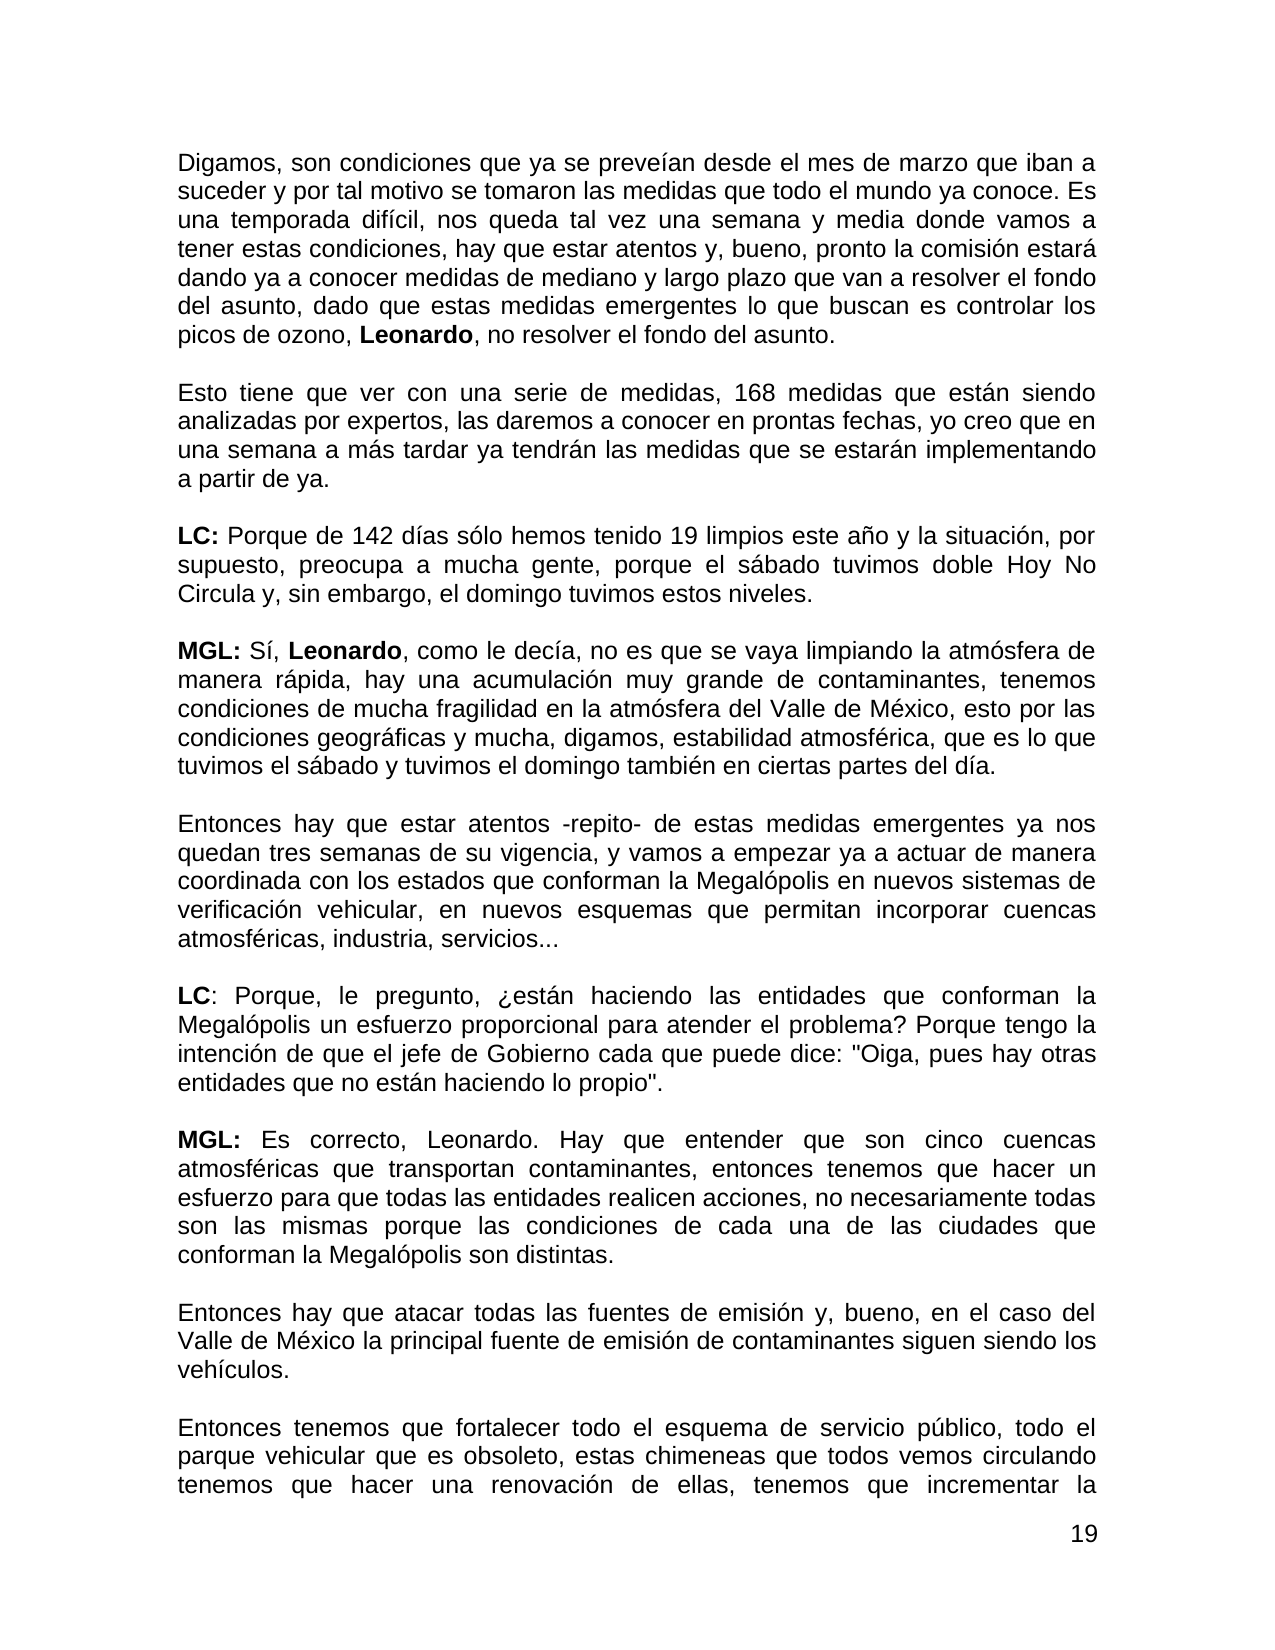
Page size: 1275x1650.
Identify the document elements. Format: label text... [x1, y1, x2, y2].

text Digamos, son condiciones que ya se preveían desde el mes de marzo que iban a suceder y por tal motivo se tomaron las medidas que todo el mundo ya conoce. Es una temporada difícil, nos queda tal vez una semana y media donde vamos a tener estas condiciones, hay que estar atentos y, bueno, pronto la comisión estará dando ya a conocer medidas de mediano y largo plazo que van a resolver el fondo del asunto, dado que estas medidas emergentes lo que buscan es controlar los picos de ozono, Leonardo, no resolver el fondo del asunto. [177, 148, 1098, 349]
text MGL: Es correcto, Leonardo. Hay que entender que son cinco cuencas atmosféricas que transportan contaminantes, entonces tenemos que hacer un esfuerzo para que todas las entidades realicen acciones, no necesariamente todas son las mismas porque las condiciones de cada una de las ciudades que conforman la Megalópolis son distintas. [177, 1125, 1098, 1269]
text Esto tiene que ver con una serie de medidas, 168 medidas que están siendo analizadas por expertos, las daremos a conocer en prontas fechas, yo creo que en una semana a más tardar ya tendrán las medidas que se estarán implementando a partir de ya. [177, 378, 1098, 493]
text MGL: Sí, Leonardo, como le decía, no es que se vaya limpiando la atmósfera de manera rápida, hay una acumulación muy grande de contaminantes, tenemos condiciones de mucha fragilidad en la atmósfera del Valle de México, esto por las condiciones geográficas y mucha, digamos, estabilidad atmosférica, que es lo que tuvimos el sábado y tuvimos el domingo también en ciertas partes del día. [177, 636, 1098, 780]
text Entonces hay que atacar todas las fuentes de emisión y, bueno, en el caso del Valle de México la principal fuente de emisión de contaminantes siguen siendo los vehículos. [177, 1298, 1098, 1384]
text LC: Porque, le pregunto, ¿están haciendo las entidades que conforman la Megalópolis un esfuerzo proporcional para atender el problema? Porque tengo la intención de que el jefe de Gobierno cada que puede dice: "Oiga, pues hay otras entidades que no están haciendo lo propio". [177, 981, 1098, 1096]
text Entonces hay que estar atentos -repito- de estas medidas emergentes ya nos quedan tres semanas de su vigencia, y vamos a empezar ya a actuar de manera coordinada con los estados que conforman la Megalópolis en nuevos sistemas de verificación vehicular, en nuevos esquemas que permitan incorporar cuencas atmosféricas, industria, servicios... [177, 809, 1098, 953]
text LC: Porque de 142 días sólo hemos tenido 19 limpios este año y la situación, por supuesto, preocupa a mucha gente, porque el sábado tuvimos doble Hoy No Circula y, sin embargo, el domingo tuvimos estos niveles. [177, 521, 1098, 608]
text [177, 1413, 1098, 1499]
